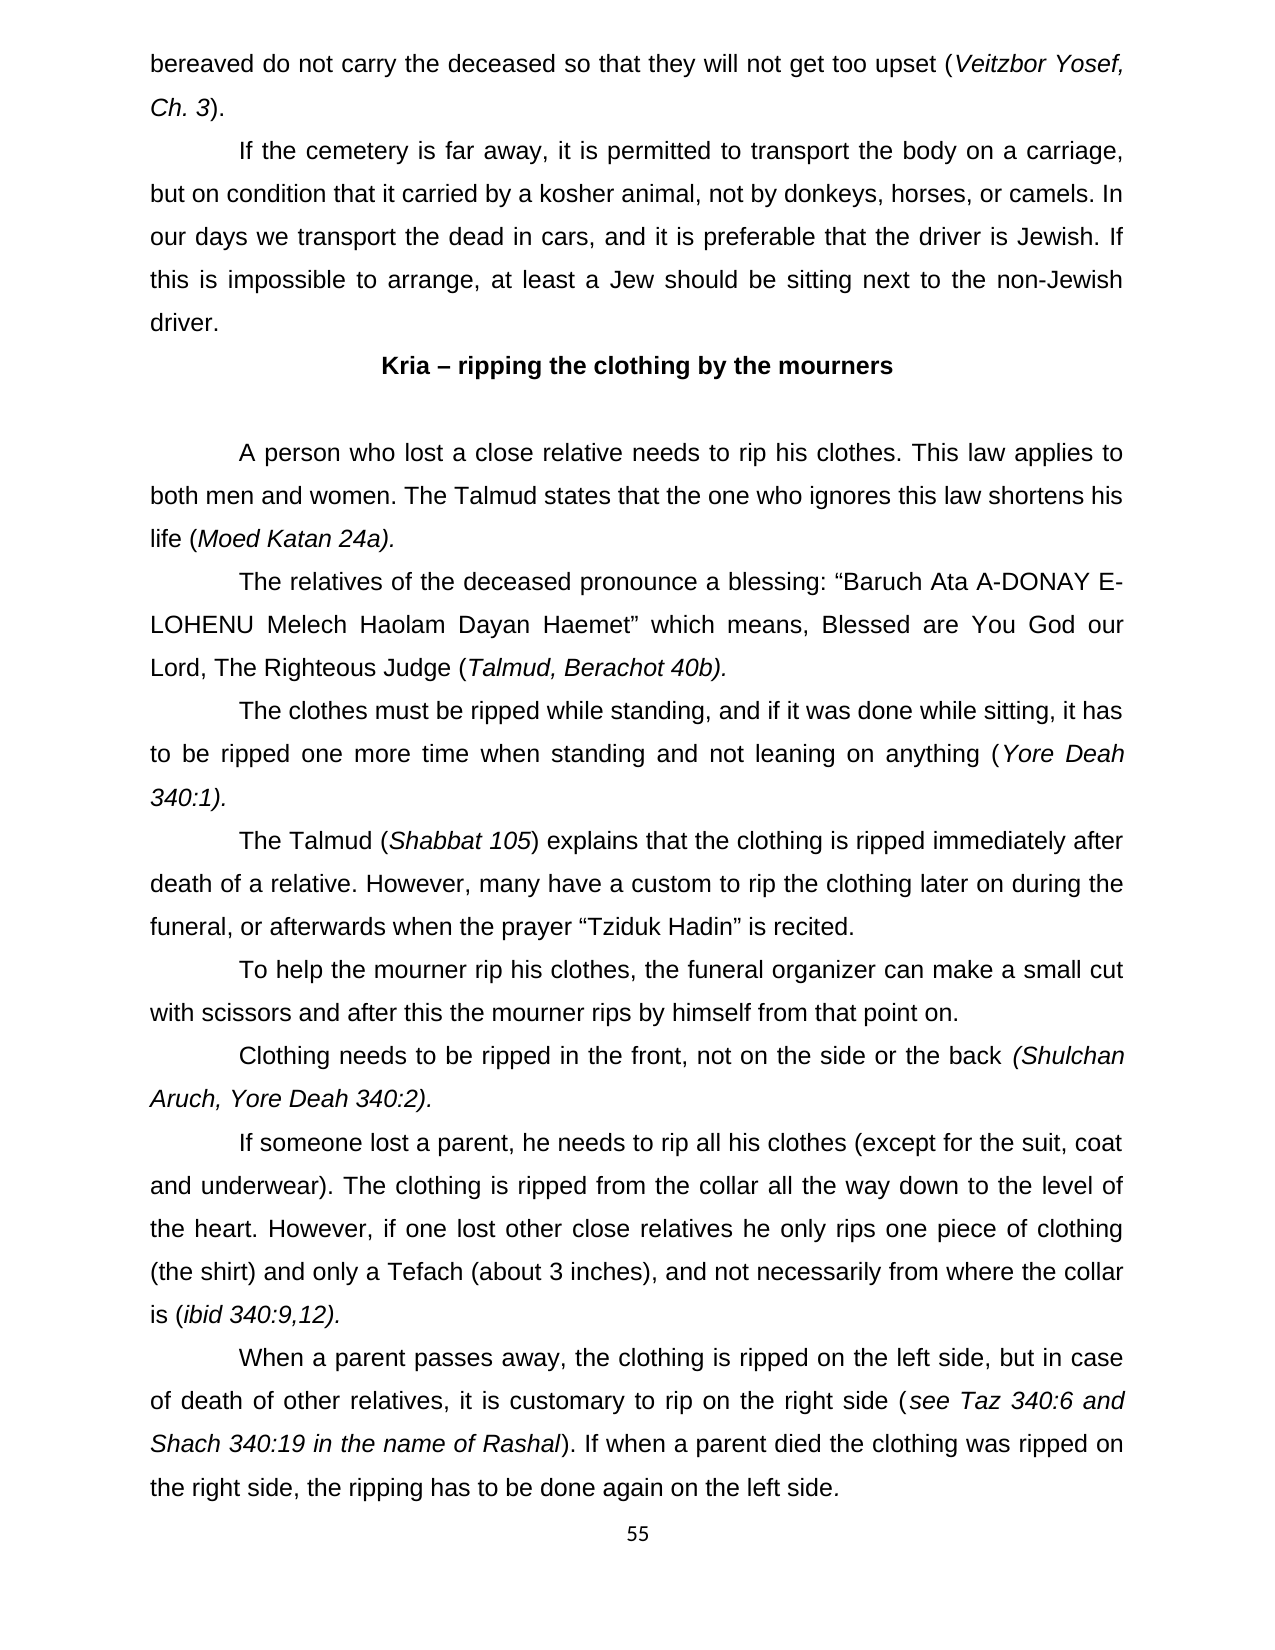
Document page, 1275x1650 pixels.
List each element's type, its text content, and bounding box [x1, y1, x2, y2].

text The Talmud (Shabbat 105) explains that the clothing is ripped immediately after death of a relative. However, many have a custom to rip the clothing later on during the funeral, or afterwards when the prayer “Tziduk Hadin” is recited. [150, 826, 1125, 941]
text The relatives of the deceased pronounce a blessing: “Baruch Ata A-DONAY E-LOHENU Melech Haolam Dayan Haemet” which means, Blessed are You God our Lord, The Righteous Judge (Talmud, Berachot 40b). [150, 567, 1125, 682]
text Clothing needs to be ripped in the front, not on the side or the back (Shulchan Aruch, Yore Deah 340:2). [150, 1041, 1125, 1113]
text If someone lost a parent, he needs to rip all his clothes (except for the suit, coat and underwear). The clothing is ripped from the collar all the way down to the level of the heart. However, if one lost other close relatives he only rips one piece of clothing (the shirt) and only a Tefach (about 3 inches), and not necessarily from where the collar is (ibid 340:9,12). [150, 1128, 1125, 1329]
text To help the mourner rip his clothes, the funeral organizer can make a small cut with scissors and after this the mourner rips by himself from that point on. [150, 955, 1125, 1027]
text Kria – ripping the clothing by the mourners [150, 351, 1125, 380]
text When a parent passes away, the clothing is ripped on the left side, but in case of death of other relatives, it is customary to rip on the right side (see Taz 340:6 and Shach 340:19 in the name of Rashal). If when a parent died the clothing was ripped on the right side, the ripping has to be done again on the left side. [150, 1343, 1125, 1501]
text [150, 49, 1125, 121]
text A person who lost a close relative needs to rip his clothes. This law applies to both men and women. The Talmud states that the one who ignores this law shortens his life (Moed Katan 24a). [150, 438, 1125, 553]
text If the cemetery is far away, it is permitted to transport the body on a carriage, but on condition that it carried by a kosher animal, not by donkeys, horses, or camels. In our days we transport the dead in cars, and it is preferable that the driver is Jewish. If this is impossible to arrange, at least a Jew should be sitting next to the non-Jewish driver. [150, 136, 1125, 337]
text The clothes must be ripped while standing, and if it was done while sitting, it has to be ripped one more time when standing and not leaning on anything (Yore Deah 340:1). [150, 696, 1125, 811]
